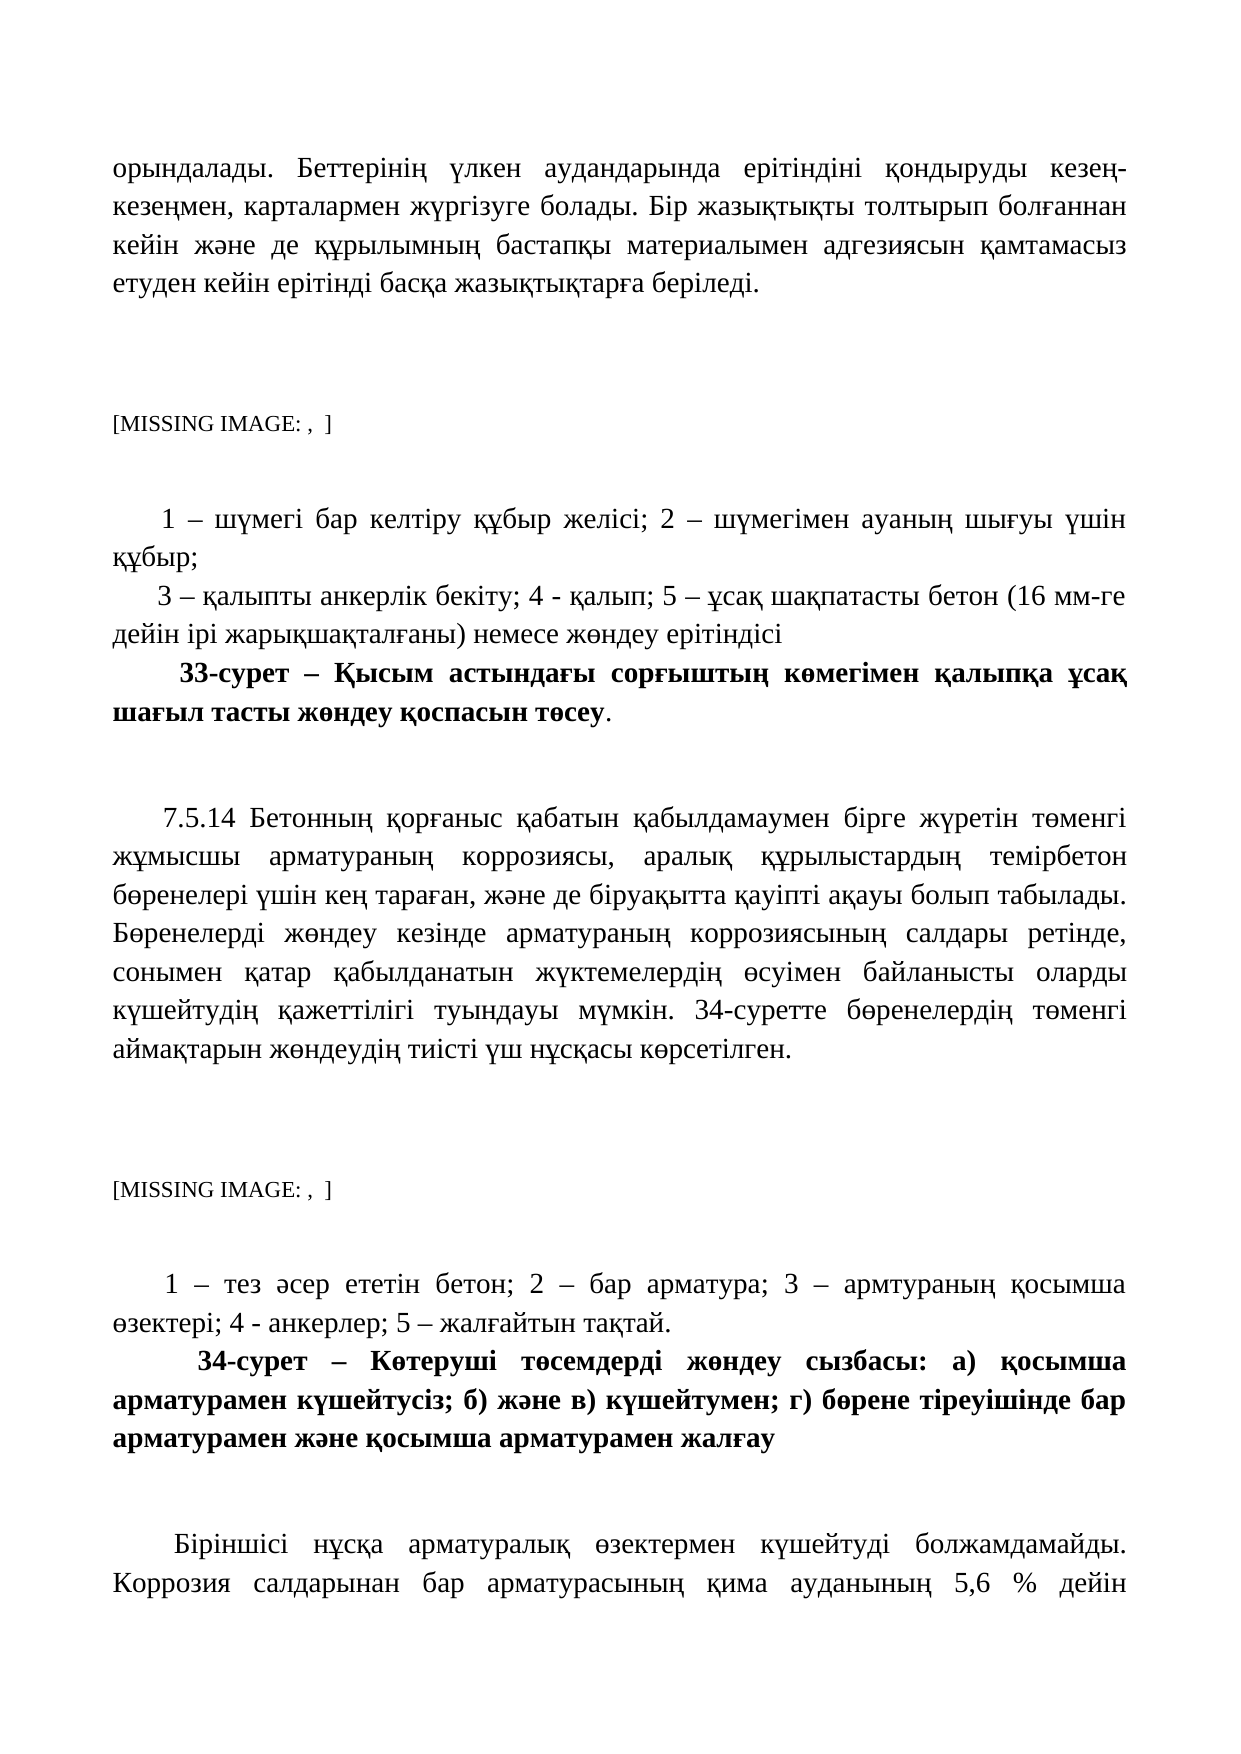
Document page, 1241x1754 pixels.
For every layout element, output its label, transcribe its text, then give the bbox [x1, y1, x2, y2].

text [112, 1527, 1128, 1599]
text [MISSING IMAGE: , ] [112, 1176, 1128, 1202]
text [MISSING IMAGE: , ] [112, 410, 1128, 437]
text 34-сурет – Көтеруші төсемдерді жөндеу сызбасы: а) қосымша арматурамен күшейтусіз; б) және в) күшейтумен; г) бөрене тіреуішінде бар арматурамен және қосымша арматурамен жалғау [112, 1343, 1128, 1454]
text 7.5.14 Бетонның қорғаныс қабатын қабылдамаумен бірге жүретін төменгі жұмысшы арматураның коррозиясы, аралық құрылыстардың темірбетон бөренелері үшін кең тараған, және де біруақытта қауіпті ақауы болып табылады. Бөренелерді жөндеу кезінде арматураның коррозиясының салдары ретінде, сонымен қатар қабылданатын жүктемелердің өсуімен байланысты оларды күшейтудің қажеттілігі туындауы мүмкін. 34-суретте бөренелердің төменгі аймақтарын жөндеудің тиісті үш нұсқасы көрсетілген. [112, 800, 1128, 1064]
text 1 – шүмегі бар келтіру құбыр желісі; 2 – шүмегімен ауаның шығуы үшін құбыр; [112, 501, 1128, 573]
text 33-сурет – Қысым астындағы сорғыштың көмегімен қалыпқа ұсақ шағыл тасты жөндеу қоспасын төсеу. [112, 655, 1128, 727]
text 3 – қалыпты анкерлік бекіту; 4 - қалып; 5 – ұсақ шақпатасты бетон (16 мм-ге дейін ірі жарықшақталғаны) немесе жөндеу ерітіндісі [112, 578, 1128, 650]
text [112, 150, 1128, 299]
text 1 – тез әсер ететін бетон; 2 – бар арматура; 3 – армтураның қосымша өзектері; 4 - анкерлер; 5 – жалғайтын тақтай. [112, 1266, 1128, 1338]
